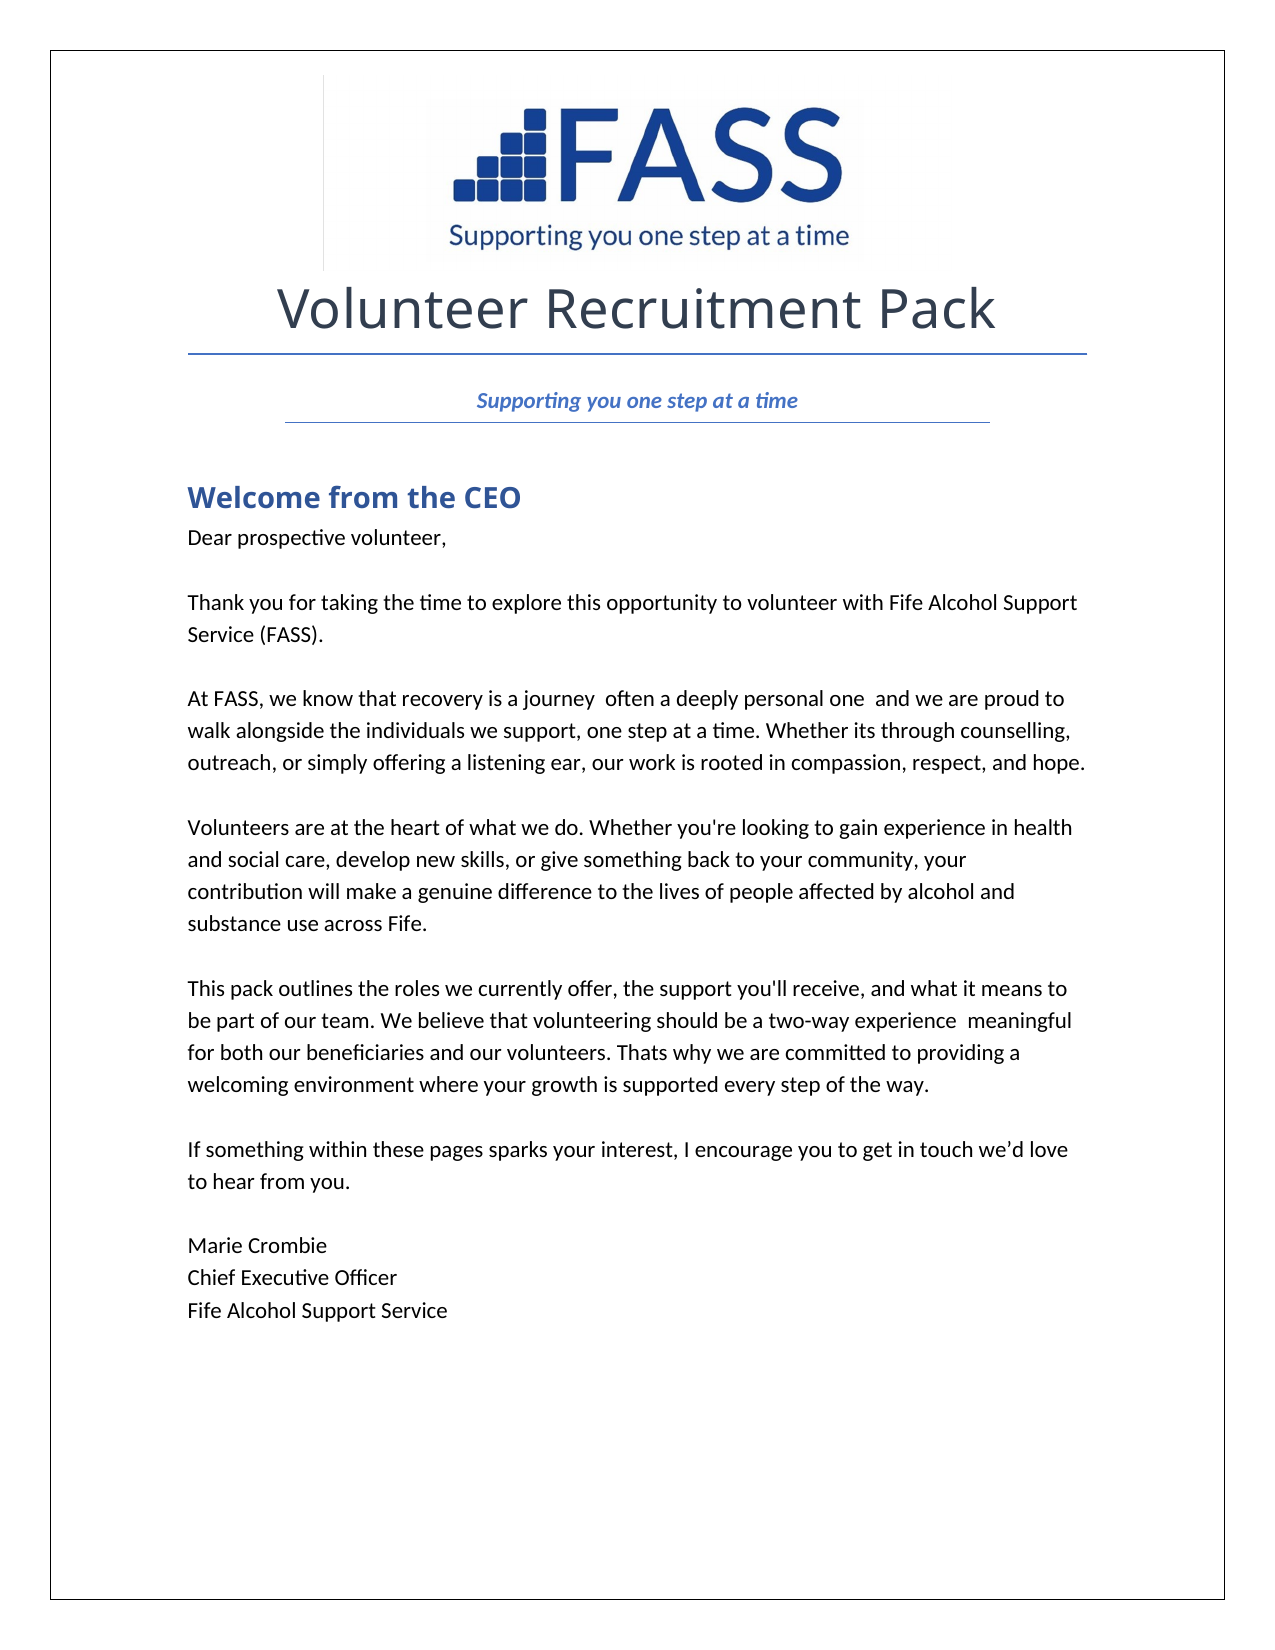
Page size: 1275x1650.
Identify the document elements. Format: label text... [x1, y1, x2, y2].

title Volunteer Recruitment Pack [187, 271, 1087, 355]
text Dear prospective volunteer, Thank you for taking the time to explore this opportunity to volunteer with Fife Alcohol Support Service (FASS). At FASS, we know that recovery is a journey often a deeply personal one and we are proud to walk alongside the individuals we support, one step at a time. Whether its through counselling, outreach, or simply offering a listening ear, our work is rooted in compassion, respect, and hope. Volunteers are at the heart of what we do. Whether you're looking to gain experience in health and social care, develop new skills, or give something back to your community, your contribution will make a genuine difference to the lives of people affected by alcohol and substance use across Fife. This pack outlines the roles we currently offer, the support you'll receive, and what it means to be part of our team. We believe that volunteering should be a two-way experience meaningful for both our beneficiaries and our volunteers. Thats why we are committed to providing a welcoming environment where your growth is supported every step of the way. If something within these pages sparks your interest, I encourage you to get in touch we’d love to hear from you. Marie Crombie Chief Executive Officer Fife Alcohol Support Service [187, 523, 1087, 1324]
text Supporting you one step at a time [285, 386, 990, 422]
subtitle Welcome from the CEO [187, 478, 1087, 517]
picture [323, 75, 952, 271]
